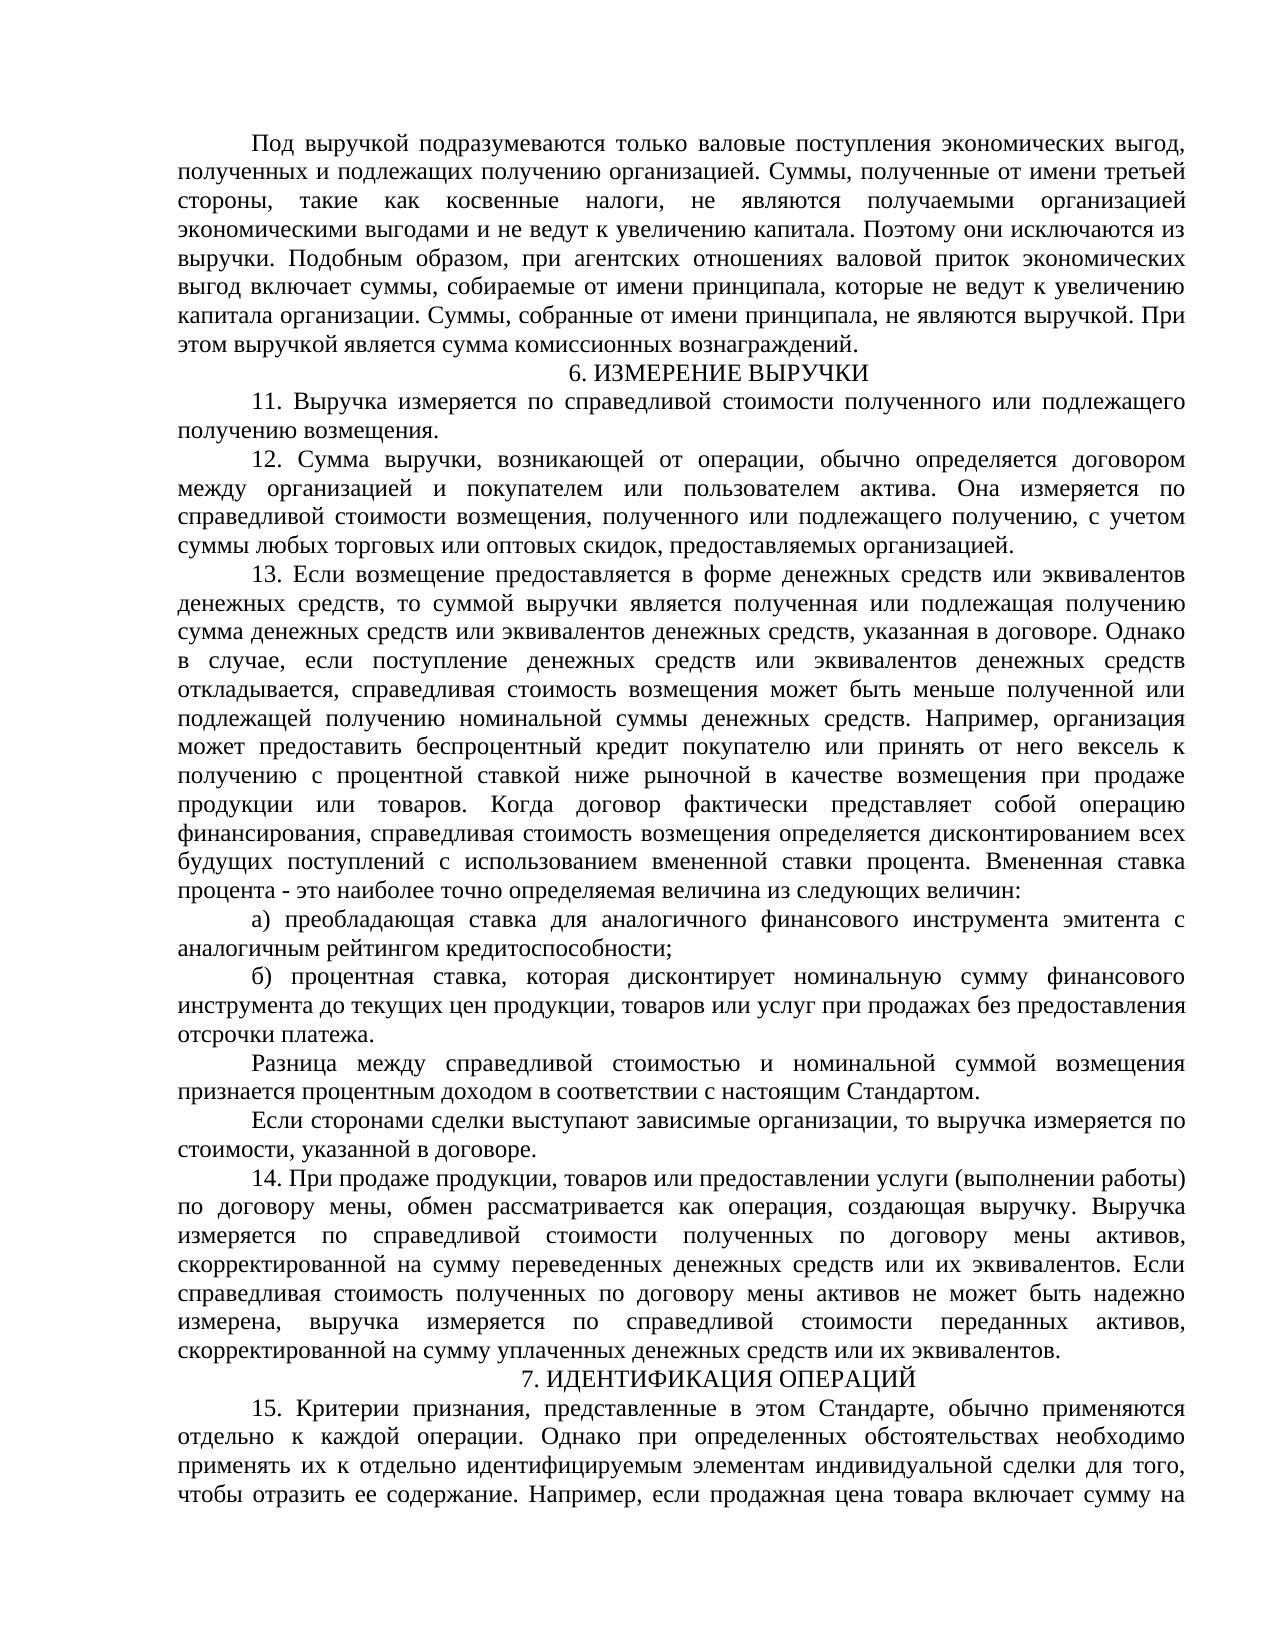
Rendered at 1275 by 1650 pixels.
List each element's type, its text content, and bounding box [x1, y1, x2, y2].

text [177, 1393, 1186, 1508]
text 12. Сумма выручки, возникающей от операции, обычно определяется договором между организацией и покупателем или пользователем актива. Она измеряется по справедливой стоимости возмещения, полученного или подлежащего получению, с учетом суммы любых торговых или оптовых скидок, предоставляемых организацией. [177, 444, 1186, 559]
text 11. Выручка измеряется по справедливой стоимости полученного или подлежащего получению возмещения. [177, 386, 1186, 444]
text Если сторонами сделки выступают зависимые организации, то выручка измеряется по стоимости, указанной в договоре. [177, 1105, 1186, 1163]
text 14. При продаже продукции, товаров или предоставлении услуги (выполнении работы) по договору мены, обмен рассматривается как операция, создающая выручку. Выручка измеряется по справедливой стоимости полученных по договору мены активов, скорректированной на сумму переведенных денежных средств или их эквивалентов. Если справедливая стоимость полученных по договору мены активов не может быть надежно измерена, выручка измеряется по справедливой стоимости переданных активов, скорректированной на сумму уплаченных денежных средств или их эквивалентов. [177, 1163, 1186, 1364]
text a) преобладающая ставка для аналогичного финансового инструмента эмитента с аналогичным рейтингом кредитоспособности; [177, 904, 1186, 961]
text 7. ИДЕНТИФИКАЦИЯ ОПЕРАЦИЙ [177, 1364, 1186, 1393]
text 13. Если возмещение предоставляется в форме денежных средств или эквивалентов денежных средств, то суммой выручки является полученная или подлежащая получению сумма денежных средств или эквивалентов денежных средств, указанная в договоре. Однако в случае, если поступление денежных средств или эквивалентов денежных средств откладывается, справедливая стоимость возмещения может быть меньше полученной или подлежащей получению номинальной суммы денежных средств. Например, организация может предоставить беспроцентный кредит покупателю или принять от него вексель к получению с процентной ставкой ниже рыночной в качестве возмещения при продаже продукции или товаров. Когда договор фактически представляет собой операцию финансирования, справедливая стоимость возмещения определяется дисконтированием всех будущих поступлений с использованием вмененной ставки процента. Вмененная ставка процента - это наиболее точно определяемая величина из следующих величин: [177, 559, 1186, 904]
text б) процентная ставка, которая дисконтирует номинальную сумму финансового инструмента до текущих цен продукции, товаров или услуг при продажах без предоставления отсрочки платежа. [177, 961, 1186, 1048]
text Разница между справедливой стоимостью и номинальной суммой возмещения признается процентным доходом в соответствии с настоящим Стандартом. [177, 1048, 1186, 1105]
text 6. ИЗМЕРЕНИЕ ВЫРУЧКИ [177, 358, 1186, 386]
text Под выручкой подразумеваются только валовые поступления экономических выгод, полученных и подлежащих получению организацией. Суммы, полученные от имени третьей стороны, такие как косвенные налоги, не являются получаемыми организацией экономическими выгодами и не ведут к увеличению капитала. Поэтому они исключаются из выручки. Подобным образом, при агентских отношениях валовой приток экономических выгод включает суммы, собираемые от имени принципала, которые не ведут к увеличению капитала организации. Суммы, собранные от имени принципала, не являются выручкой. При этом выручкой является сумма комиссионных вознаграждений. [177, 128, 1186, 358]
